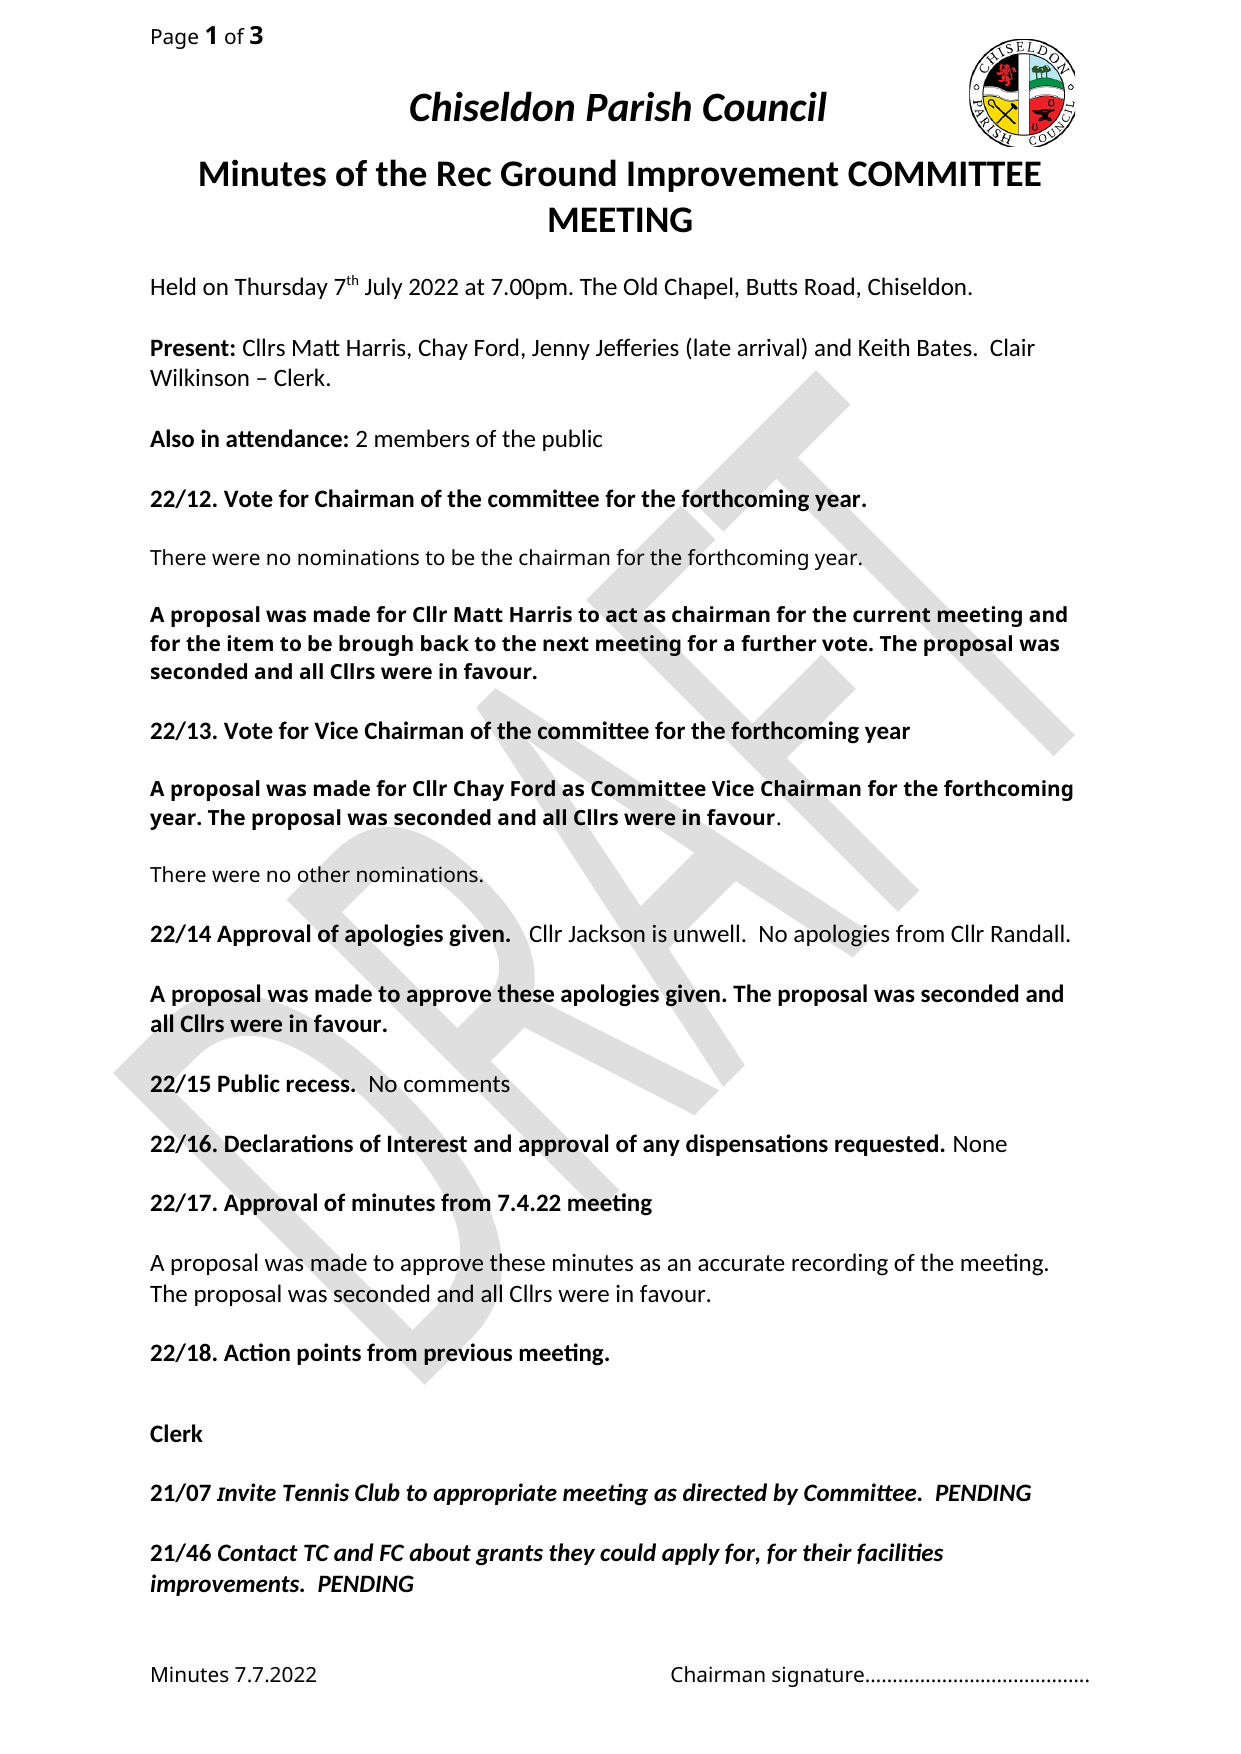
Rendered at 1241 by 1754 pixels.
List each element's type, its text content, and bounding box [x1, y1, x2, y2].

text A proposal was made for Cllr Matt Harris to act as chairman for the current meeting and for the item to be brough back to the next meeting for a further vote. The proposal was seconded and all Cllrs were in favour. [150, 600, 1090, 686]
text A proposal was made for Cllr Chay Ford as Committee Vice Chairman for the forthcoming year. The proposal was seconded and all Cllrs were in favour. [150, 774, 1090, 831]
text A proposal was made to approve these apologies given. The proposal was seconded and all Cllrs were in favour. [150, 978, 1090, 1039]
subtitle 22/14 Approval of apologies given. Cllr Jackson is unwell. No apologies from Cllr Randall. [150, 918, 1146, 949]
text There were no nominations to be the chairman for the forthcoming year. [150, 543, 1090, 571]
subtitle 22/18. Action points from previous meeting. [150, 1337, 1146, 1368]
text There were no other nominations. [150, 861, 1090, 889]
text Also in attendance: 2 members of the public [150, 423, 1090, 454]
subtitle 22/12. Vote for Chairman of the committee for the forthcoming year. [150, 483, 1146, 514]
subtitle Clerk [150, 1418, 1090, 1448]
subtitle 22/15 Public recess. No comments [150, 1068, 1146, 1099]
subtitle Minutes of the Rec Ground Improvement COMMITTEE MEETING [150, 150, 1090, 242]
text Held on Thursday 7th July 2022 at 7.00pm. The Old Chapel, Butts Road, Chiseldon. [150, 271, 1090, 301]
text Present: Cllrs Matt Harris, Chay Ford, Jenny Jefferies (late arrival) and Keith Bates. Clair Wilkinson – Clerk. [150, 332, 1090, 393]
text 21/46 Contact TC and FC about grants they could apply for, for their facilities improvements. PENDING [150, 1537, 1090, 1598]
text 21/07 Invite Tennis Club to appropriate meeting as directed by Committee. PENDING [150, 1478, 1090, 1508]
subtitle 22/16. Declarations of Interest and approval of any dispensations requested. None [150, 1128, 1146, 1158]
text A proposal was made to approve these minutes as an accurate recording of the meeting. The proposal was seconded and all Cllrs were in favour. [150, 1247, 1090, 1308]
picture [968, 39, 1075, 146]
subtitle 22/13. Vote for Vice Chairman of the committee for the forthcoming year [150, 715, 1146, 745]
subtitle 22/17. Approval of minutes from 7.4.22 meeting [150, 1187, 1146, 1218]
